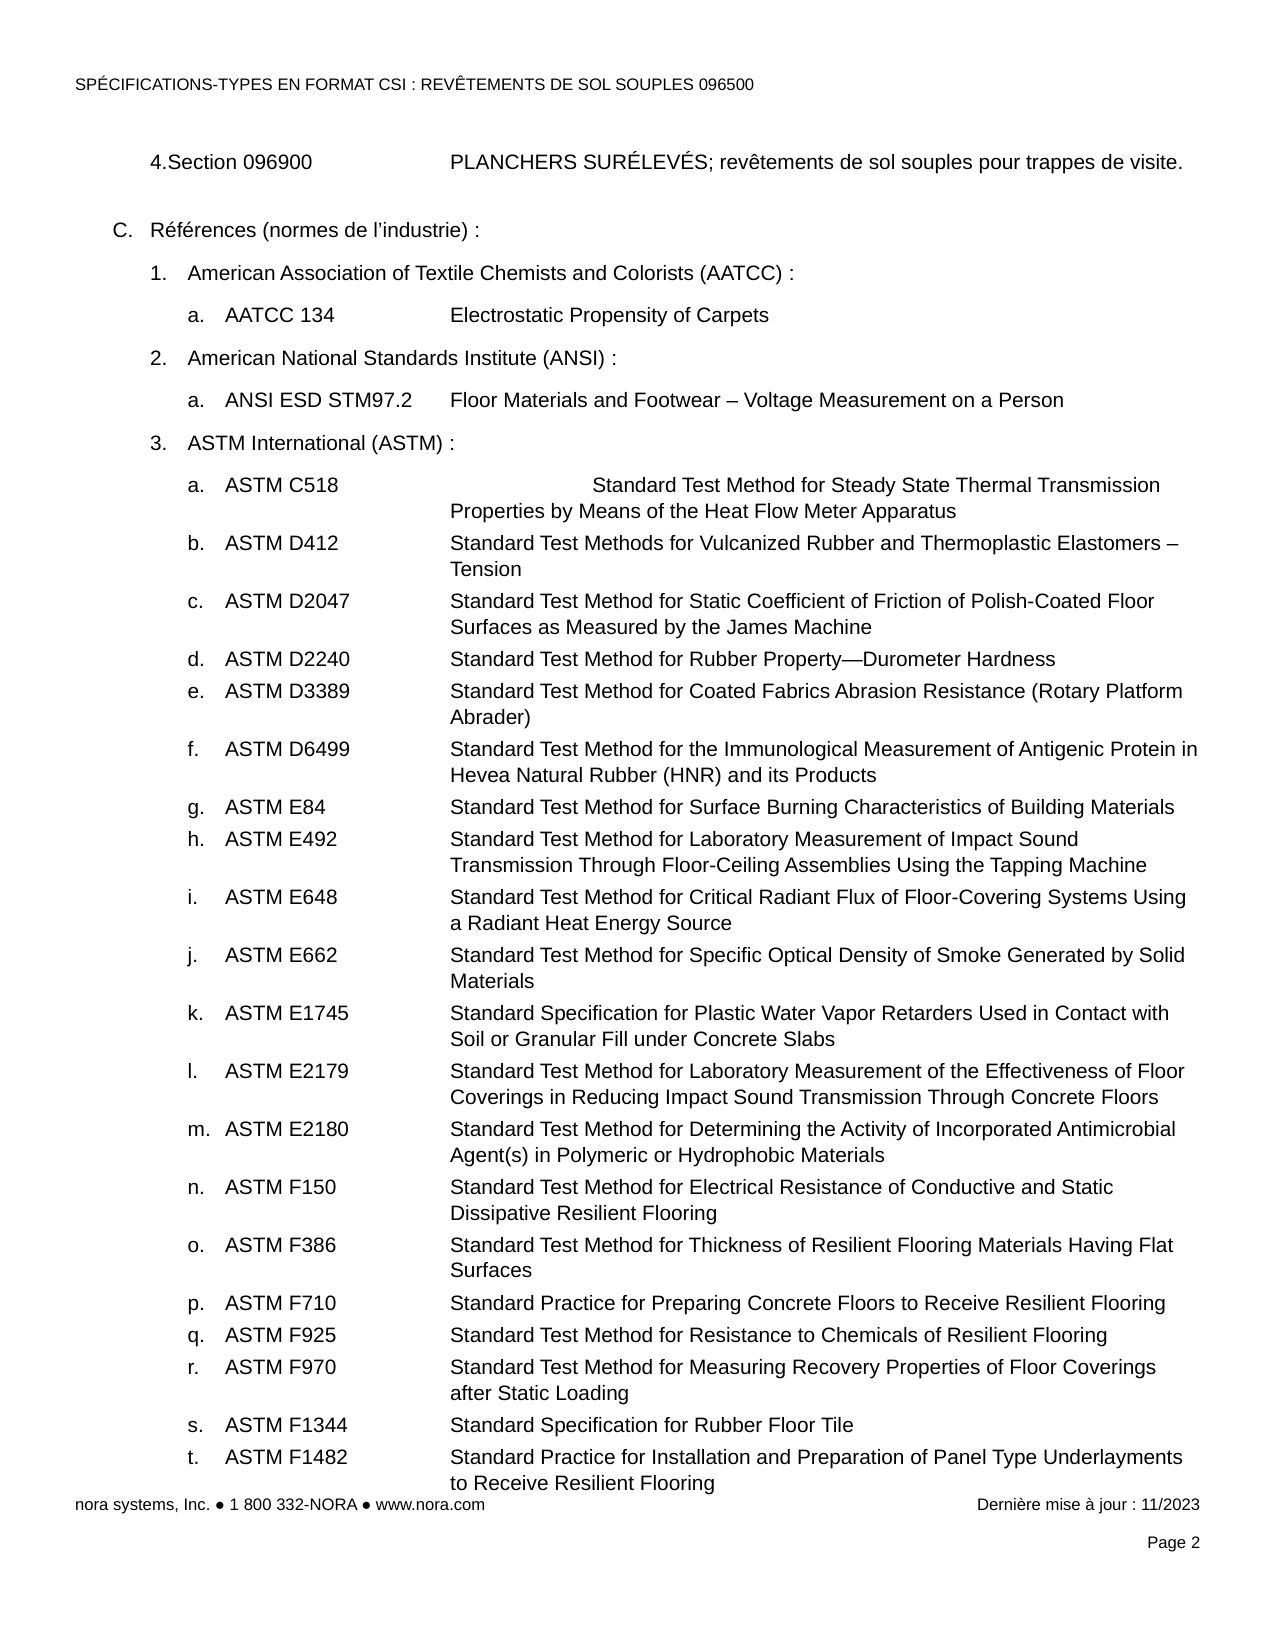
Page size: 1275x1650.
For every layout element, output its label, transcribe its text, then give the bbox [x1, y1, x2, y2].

list ASTM D2047 Standard Test Method for Static Coefficient of Friction of Polish-Coated Floor Surfaces as Measured by the James Machine [187, 589, 1200, 639]
list ASTM F1482 Standard Practice for Installation and Preparation of Panel Type Underlayments to Receive Resilient Flooring [187, 1444, 1200, 1494]
list ASTM E2180 Standard Test Method for Determining the Activity of Incorporated Antimicrobial Agent(s) in Polymeric or Hydrophobic Materials [187, 1117, 1200, 1166]
list ASTM F710 Standard Practice for Preparing Concrete Floors to Receive Resilient Flooring [187, 1290, 1200, 1314]
list ASTM International (ASTM) : [150, 431, 1200, 455]
list ASTM D412 Standard Test Methods for Vulcanized Rubber and Thermoplastic Elastomers – Tension [187, 531, 1200, 581]
list ASTM C518 Standard Test Method for Steady State Thermal Transmission Properties by Means of the Heat Flow Meter Apparatus [187, 473, 1200, 523]
list American National Standards Institute (ANSI) : [150, 346, 1200, 370]
list Section 096900 PLANCHERS SURÉLEVÉS; revêtements de sol souples pour trappes de visite. [150, 150, 1200, 200]
list ASTM D2240 Standard Test Method for Rubber Property—Durometer Hardness [187, 647, 1200, 671]
list ANSI ESD STM97.2 Floor Materials and Footwear – Voltage Measurement on a Person [187, 388, 1200, 412]
list ASTM E492 Standard Test Method for Laboratory Measurement of Impact Sound Transmission Through Floor-Ceiling Assemblies Using the Tapping Machine [187, 827, 1200, 877]
list ASTM E2179 Standard Test Method for Laboratory Measurement of the Effectiveness of Floor Coverings in Reducing Impact Sound Transmission Through Concrete Floors [187, 1059, 1200, 1108]
list ASTM E84 Standard Test Method for Surface Burning Characteristics of Building Materials [187, 795, 1200, 819]
list ASTM E1745 Standard Specification for Plastic Water Vapor Retarders Used in Contact with Soil or Granular Fill under Concrete Slabs [187, 1001, 1200, 1051]
list ASTM E648 Standard Test Method for Critical Radiant Flux of Floor-Covering Systems Using a Radiant Heat Energy Source [187, 885, 1200, 935]
list American Association of Textile Chemists and Colorists (AATCC) : [150, 261, 1200, 285]
list AATCC 134 Electrostatic Propensity of Carpets [187, 303, 1200, 327]
list ASTM D3389 Standard Test Method for Coated Fabrics Abrasion Resistance (Rotary Platform Abrader) [187, 679, 1200, 729]
list ASTM F925 Standard Test Method for Resistance to Chemicals of Resilient Flooring [187, 1322, 1200, 1346]
list ASTM F150 Standard Test Method for Electrical Resistance of Conductive and Static Dissipative Resilient Flooring [187, 1174, 1200, 1224]
list ASTM F970 Standard Test Method for Measuring Recovery Properties of Floor Coverings after Static Loading [187, 1354, 1200, 1404]
list ASTM F1344 Standard Specification for Rubber Floor Tile [187, 1412, 1200, 1436]
list ASTM F386 Standard Test Method for Thickness of Resilient Flooring Materials Having Flat Surfaces [187, 1232, 1200, 1282]
list Références (normes de l’industrie) : [112, 218, 1200, 242]
list ASTM E662 Standard Test Method for Specific Optical Density of Smoke Generated by Solid Materials [187, 943, 1200, 993]
list ASTM D6499 Standard Test Method for the Immunological Measurement of Antigenic Protein in Hevea Natural Rubber (HNR) and its Products [187, 737, 1200, 787]
